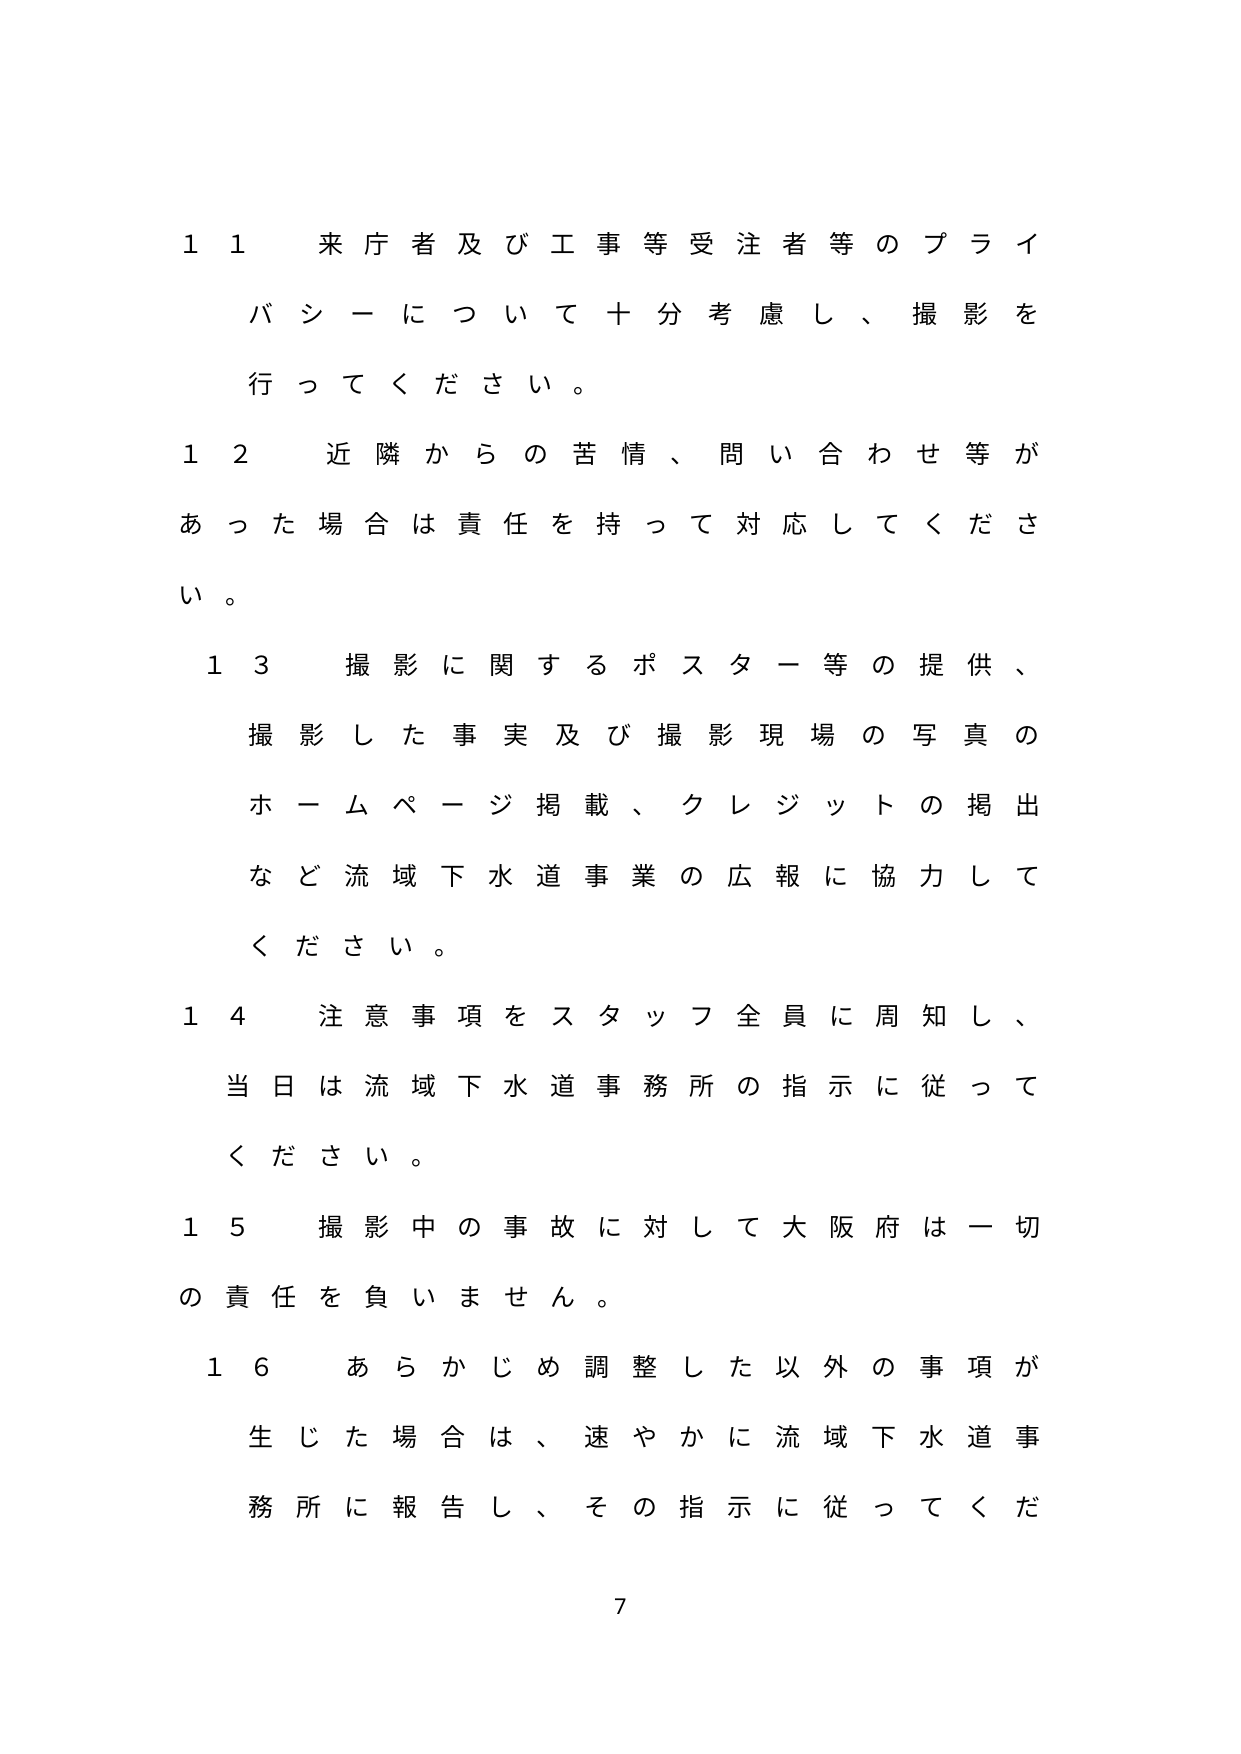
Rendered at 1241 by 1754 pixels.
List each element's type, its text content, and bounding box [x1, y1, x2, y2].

text １４ 注意事項をスタッフ全員に周知し、当日は流域下水道事務所の指示に従ってください。 [179, 979, 1061, 1190]
text １５ 撮影中の事故に対して大阪府は一切の責任を負いません。 [179, 1190, 1061, 1331]
text １３ 撮影に関するポスター等の提供、撮影した事実及び撮影現場の写真のホームページ掲載、クレジットの掲出など流域下水道事業の広報に協力してください。 [180, 628, 1061, 979]
text １２ 近隣からの苦情、問い合わせ等があった場合は責任を持って対応してください。 [179, 418, 1061, 628]
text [180, 1331, 1061, 1541]
text １１ 来庁者及び工事等受注者等のプライバシーについて十分考慮し、撮影を行ってください。 [179, 207, 1061, 418]
